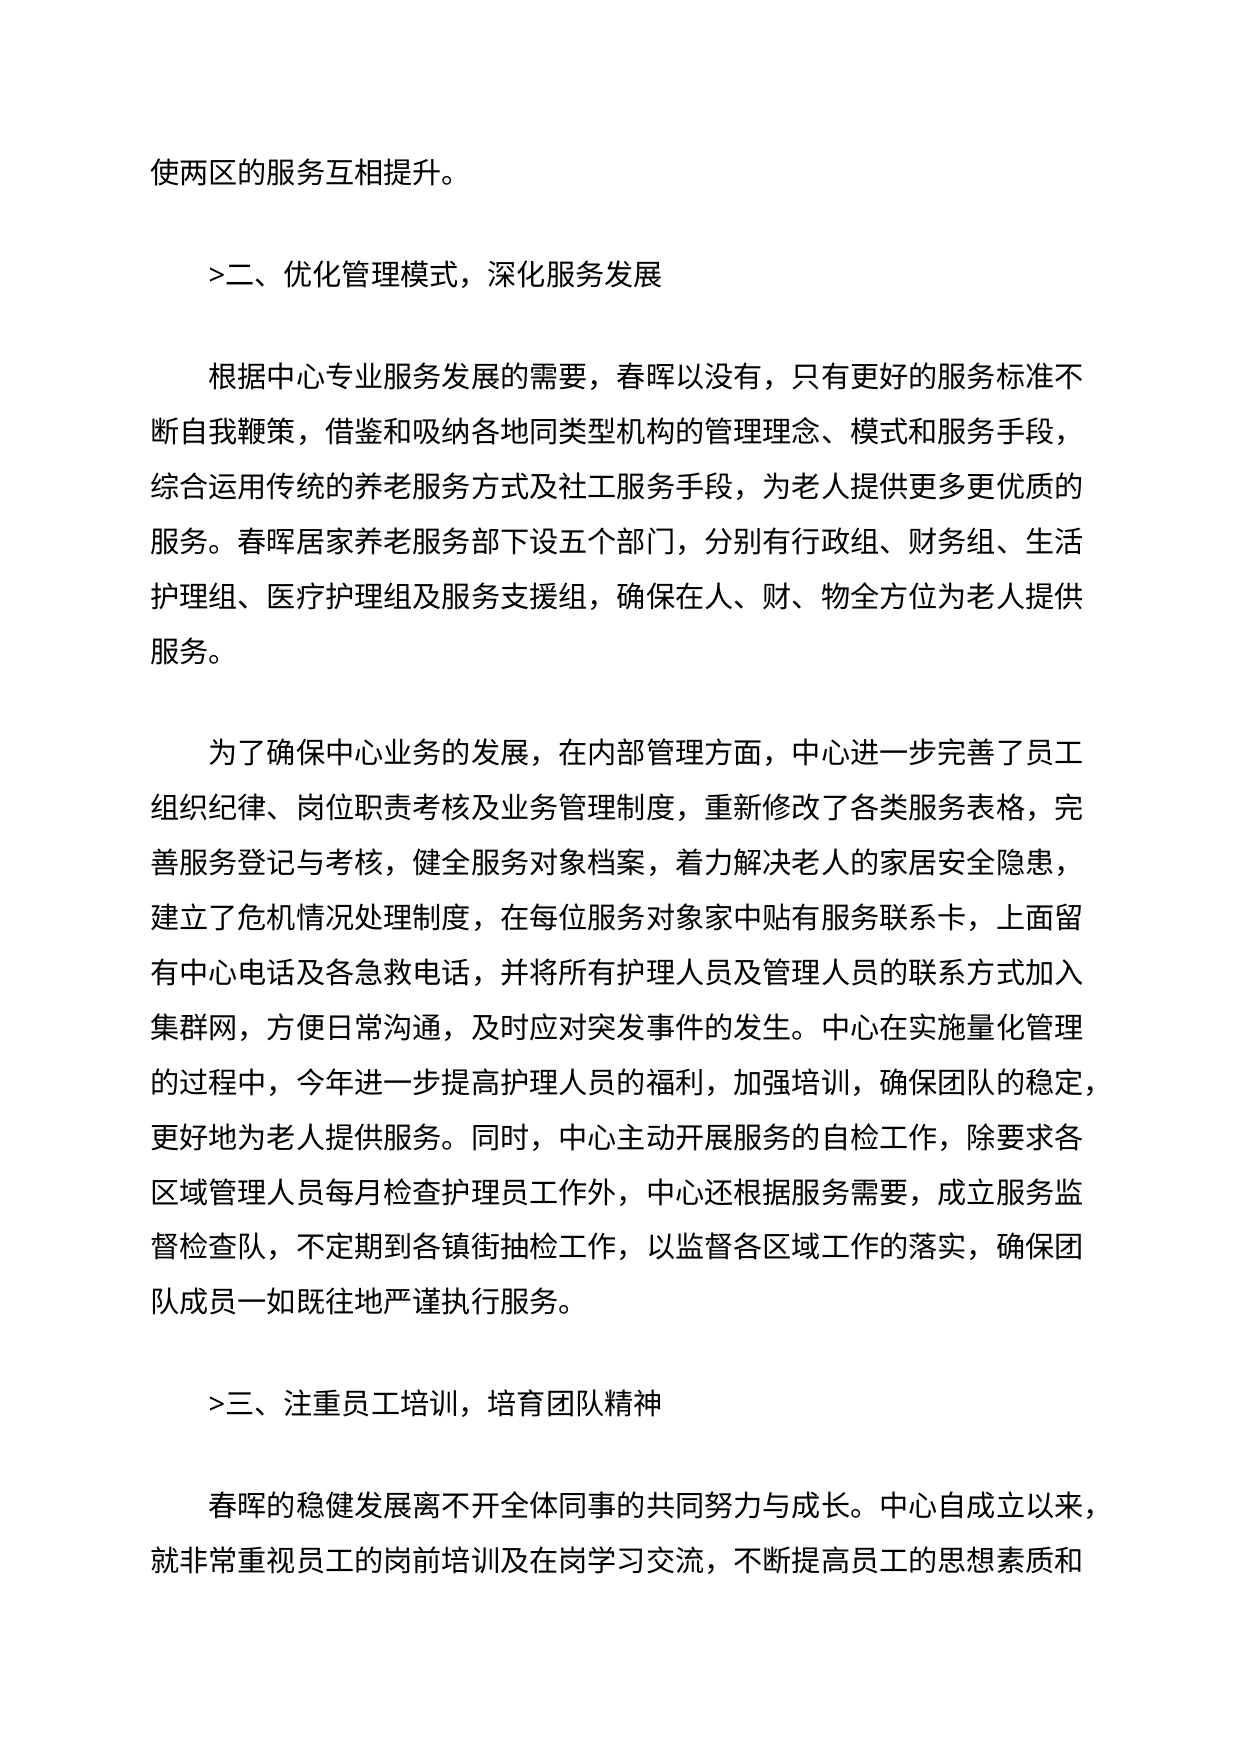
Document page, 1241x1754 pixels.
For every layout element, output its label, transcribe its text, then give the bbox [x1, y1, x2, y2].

text >三、注重员工培训，培育团队精神 [150, 1381, 1090, 1423]
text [150, 1483, 1090, 1580]
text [150, 150, 1090, 192]
text 根据中心专业服务发展的需要，春晖以没有，只有更好的服务标准不断自我鞭策，借鉴和吸纳各地同类型机构的管理理念、模式和服务手段，综合运用传统的养老服务方式及社工服务手段，为老人提供更多更优质的服务。春晖居家养老服务部下设五个部门，分别有行政组、财务组、生活护理组、医疗护理组及服务支援组，确保在人、财、物全方位为老人提供服务。 [150, 354, 1090, 671]
text 为了确保中心业务的发展，在内部管理方面，中心进一步完善了员工组织纪律、岗位职责考核及业务管理制度，重新修改了各类服务表格，完善服务登记与考核，健全服务对象档案，着力解决老人的家居安全隐患，建立了危机情况处理制度，在每位服务对象家中贴有服务联系卡，上面留有中心电话及各急救电话，并将所有护理人员及管理人员的联系方式加入集群网，方便日常沟通，及时应对突发事件的发生。中心在实施量化管理的过程中，今年进一步提高护理人员的福利，加强培训，确保团队的稳定，更好地为老人提供服务。同时，中心主动开展服务的自检工作，除要求各区域管理人员每月检查护理员工作外，中心还根据服务需要，成立服务监督检查队，不定期到各镇街抽检工作，以监督各区域工作的落实，确保团队成员一如既往地严谨执行服务。 [150, 730, 1090, 1321]
text >二、优化管理模式，深化服务发展 [150, 252, 1090, 294]
